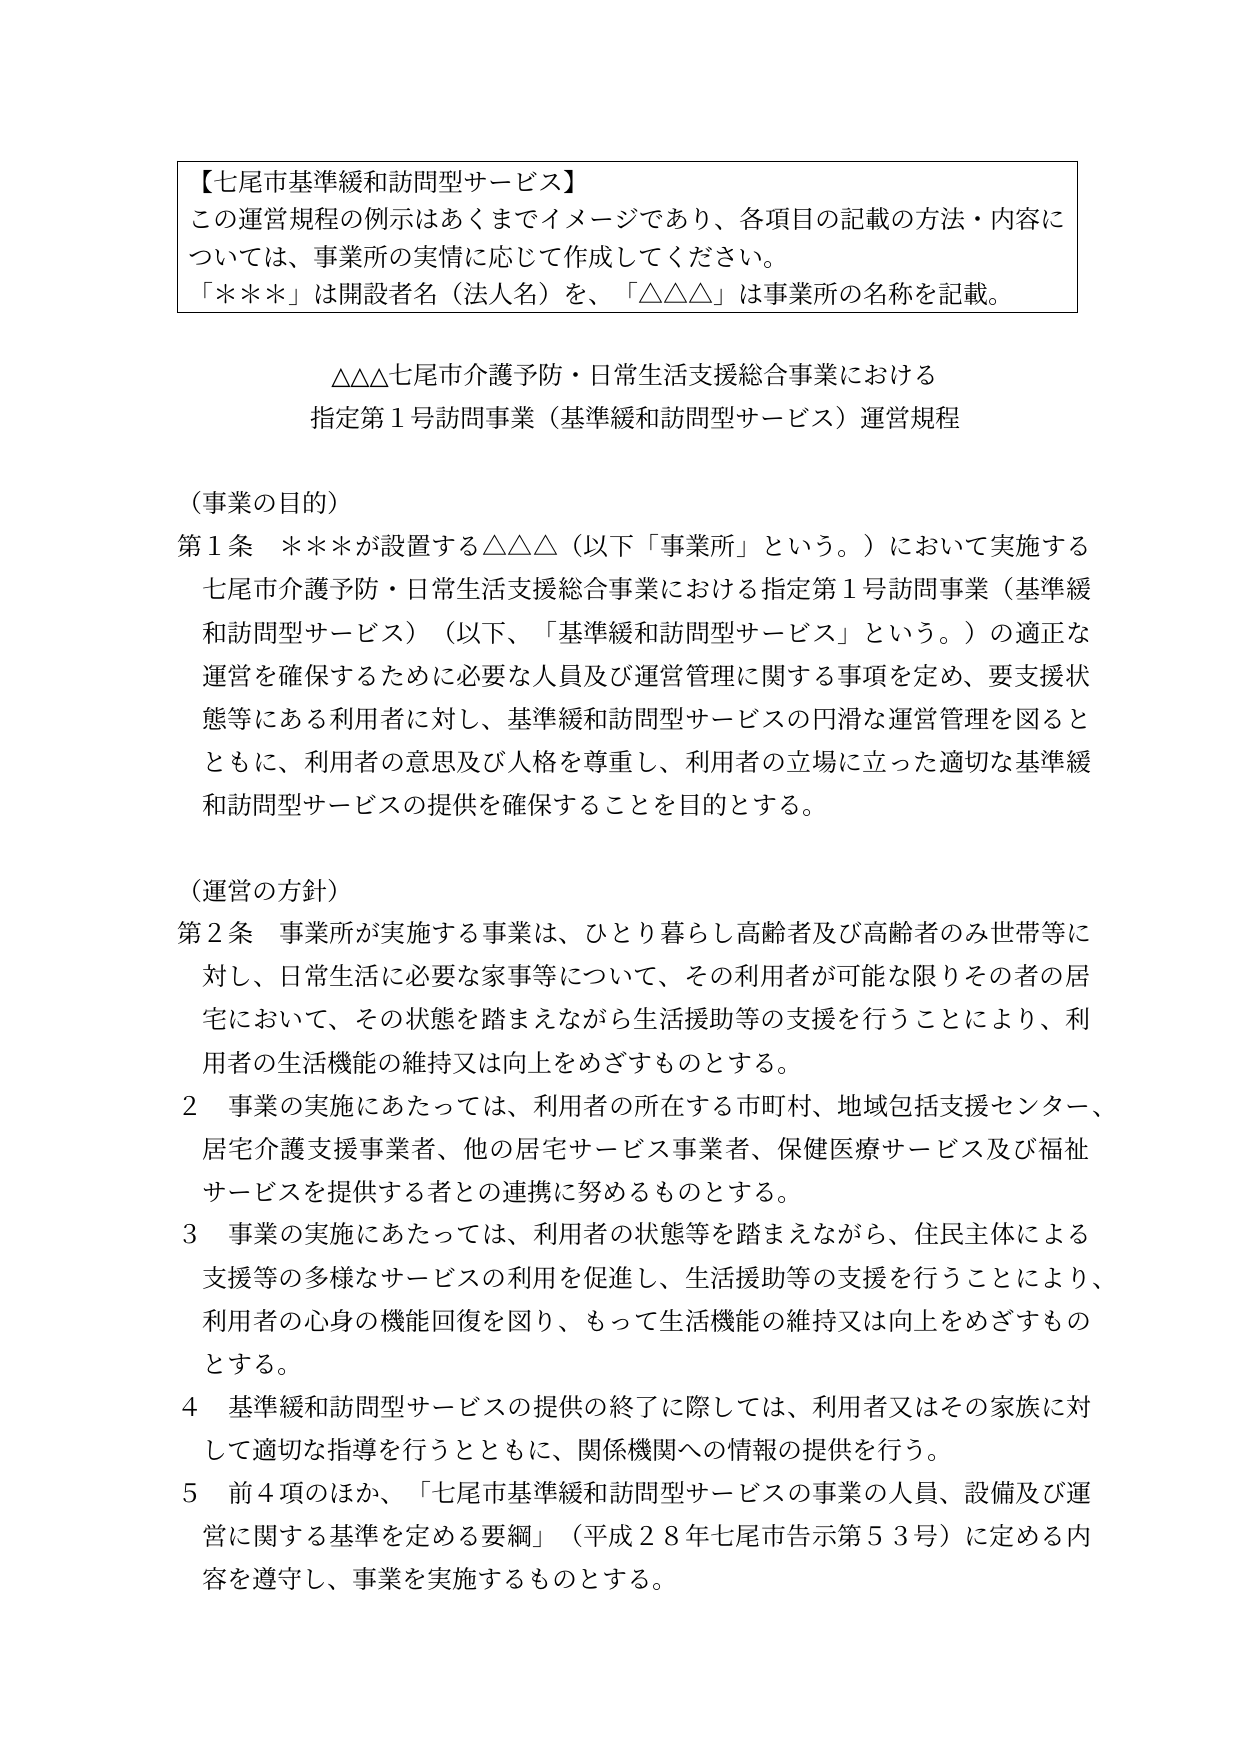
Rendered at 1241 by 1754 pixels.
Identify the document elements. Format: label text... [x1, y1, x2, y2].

table_header 【七尾市基準緩和訪問型サービス】 この運営規程の例示はあくまでイメージであり、各項目の記載の方法・内容については、事業所の実情に応じて作成してください。 「＊＊＊」は開設者名（法人名）を、「△△△」は事業所の名称を記載。 [178, 162, 1077, 312]
text 第１条 ＊＊＊が設置する△△△（以下「事業所」という。）において実施する七尾市介護予防・日常生活支援総合事業における指定第１号訪問事業（基準緩和訪問型サービス）（以下、「基準緩和訪問型サービス」という。）の適正な運営を確保するために必要な人員及び運営管理に関する事項を定め、要支援状態等にある利用者に対し、基準緩和訪問型サービスの円滑な運営管理を図るとともに、利用者の意思及び人格を尊重し、利用者の立場に立った適切な基準緩和訪問型サービスの提供を確保することを目的とする。 [177, 526, 1092, 822]
text ５ 前４項のほか、「七尾市基準緩和訪問型サービスの事業の人員、設備及び運営に関する基準を定める要綱」（平成２８年七尾市告示第５３号）に定める内容を遵守し、事業を実施するものとする。 [177, 1473, 1092, 1596]
text 第２条 事業所が実施する事業は、ひとり暮らし高齢者及び高齢者のみ世帯等に対し、日常生活に必要な家事等について、その利用者が可能な限りその者の居宅において、その状態を踏まえながら生活援助等の支援を行うことにより、利用者の生活機能の維持又は向上をめざすものとする。 [177, 913, 1092, 1080]
text ４ 基準緩和訪問型サービスの提供の終了に際しては、利用者又はその家族に対して適切な指導を行うとともに、関係機関への情報の提供を行う。 [177, 1387, 1092, 1467]
text △△△七尾市介護予防・日常生活支援総合事業における [177, 355, 1092, 393]
text 指定第１号訪問事業（基準緩和訪問型サービス）運営規程 [177, 398, 1092, 436]
text （運営の方針） [177, 870, 1092, 908]
text ２ 事業の実施にあたっては、利用者の所在する市町村、地域包括支援センター、居宅介護支援事業者、他の居宅サービス事業者、保健医療サービス及び福祉サービスを提供する者との連携に努めるものとする。 [177, 1085, 1092, 1209]
text ３ 事業の実施にあたっては、利用者の状態等を踏まえながら、住民主体による支援等の多様なサービスの利用を促進し、生活援助等の支援を行うことにより、利用者の心身の機能回復を図り、もって生活機能の維持又は向上をめざすものとする。 [177, 1214, 1092, 1381]
text （事業の目的） [177, 483, 1092, 521]
